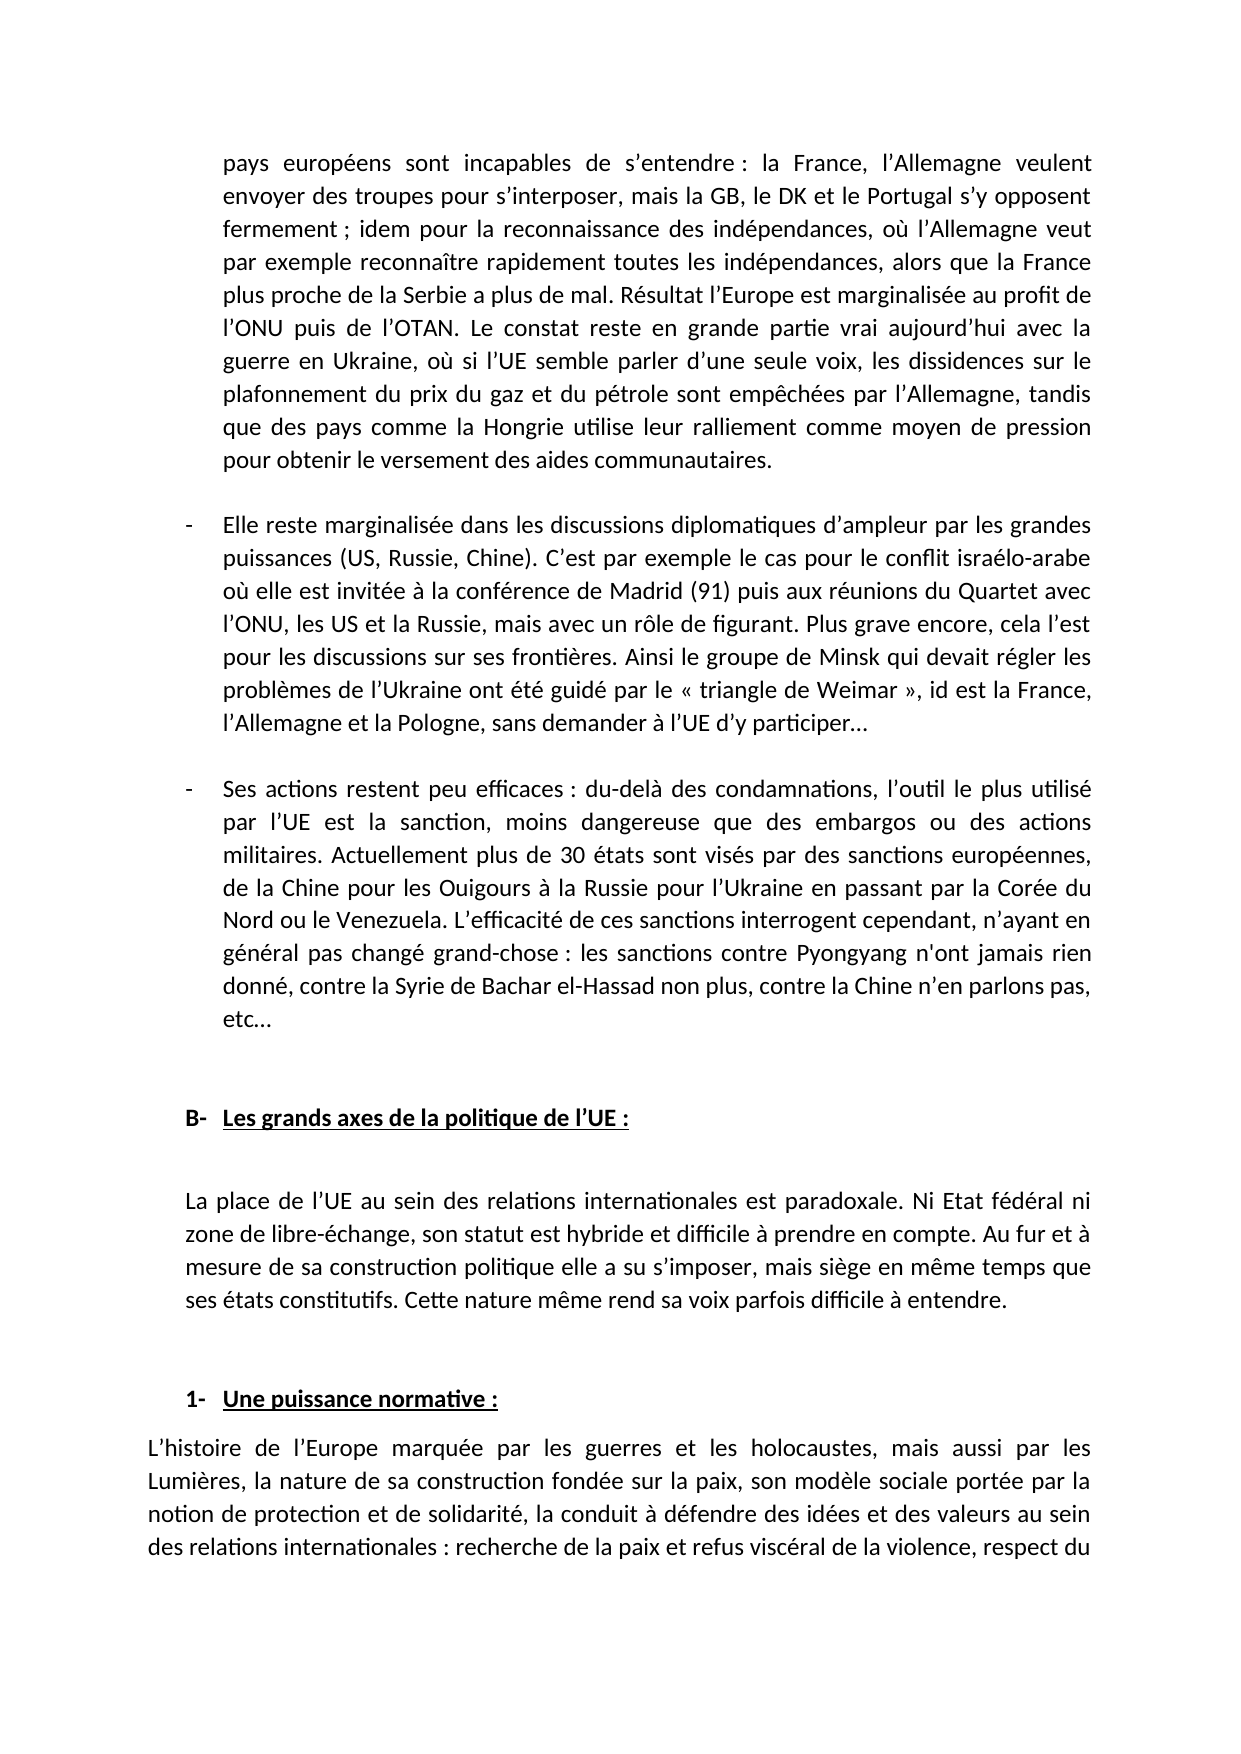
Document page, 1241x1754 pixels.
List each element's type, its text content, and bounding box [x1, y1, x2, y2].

list Elle reste marginalisée dans les discussions diplomatiques d’ampleur par les grandes puissances (US, Russie, Chine). C’est par exemple le cas pour le conflit israélo-arabe où elle est invitée à la conférence de Madrid (91) puis aux réunions du Quartet avec l’ONU, les US et la Russie, mais avec un rôle de figurant. Plus grave encore, cela l’est pour les discussions sur ses frontières. Ainsi le groupe de Minsk qui devait régler les problèmes de l’Ukraine ont été guidé par le « triangle de Weimar », id est la France, l’Allemagne et la Pologne, sans demander à l’UE d’y participer… [185, 510, 1093, 738]
text La place de l’UE au sein des relations internationales est paradoxale. Ni Etat fédéral ni zone de libre-échange, son statut est hybride et difficile à prendre en compte. Au fur et à mesure de sa construction politique elle a su s’imposer, mais siège en même temps que ses états constitutifs. Cette nature même rend sa voix parfois difficile à entendre. [185, 1185, 1093, 1314]
list Une puissance normative : [185, 1383, 1093, 1413]
list Les grands axes de la politique de l’UE : [185, 1103, 1093, 1133]
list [185, 148, 1093, 474]
list Ses actions restent peu efficaces : du-delà des condamnations, l’outil le plus utilisé par l’UE est la sanction, moins dangereuse que des embargos ou des actions militaires. Actuellement plus de 30 états sont visés par des sanctions européennes, de la Chine pour les Ouigours à la Russie pour l’Ukraine en passant par la Corée du Nord ou le Venezuela. L’efficacité de ces sanctions interrogent cependant, n’ayant en général pas changé grand-chose : les sanctions contre Pyongyang n'ont jamais rien donné, contre la Syrie de Bachar el-Hassad non plus, contre la Chine n’en parlons pas, etc… [185, 773, 1093, 1034]
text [148, 1433, 1093, 1562]
